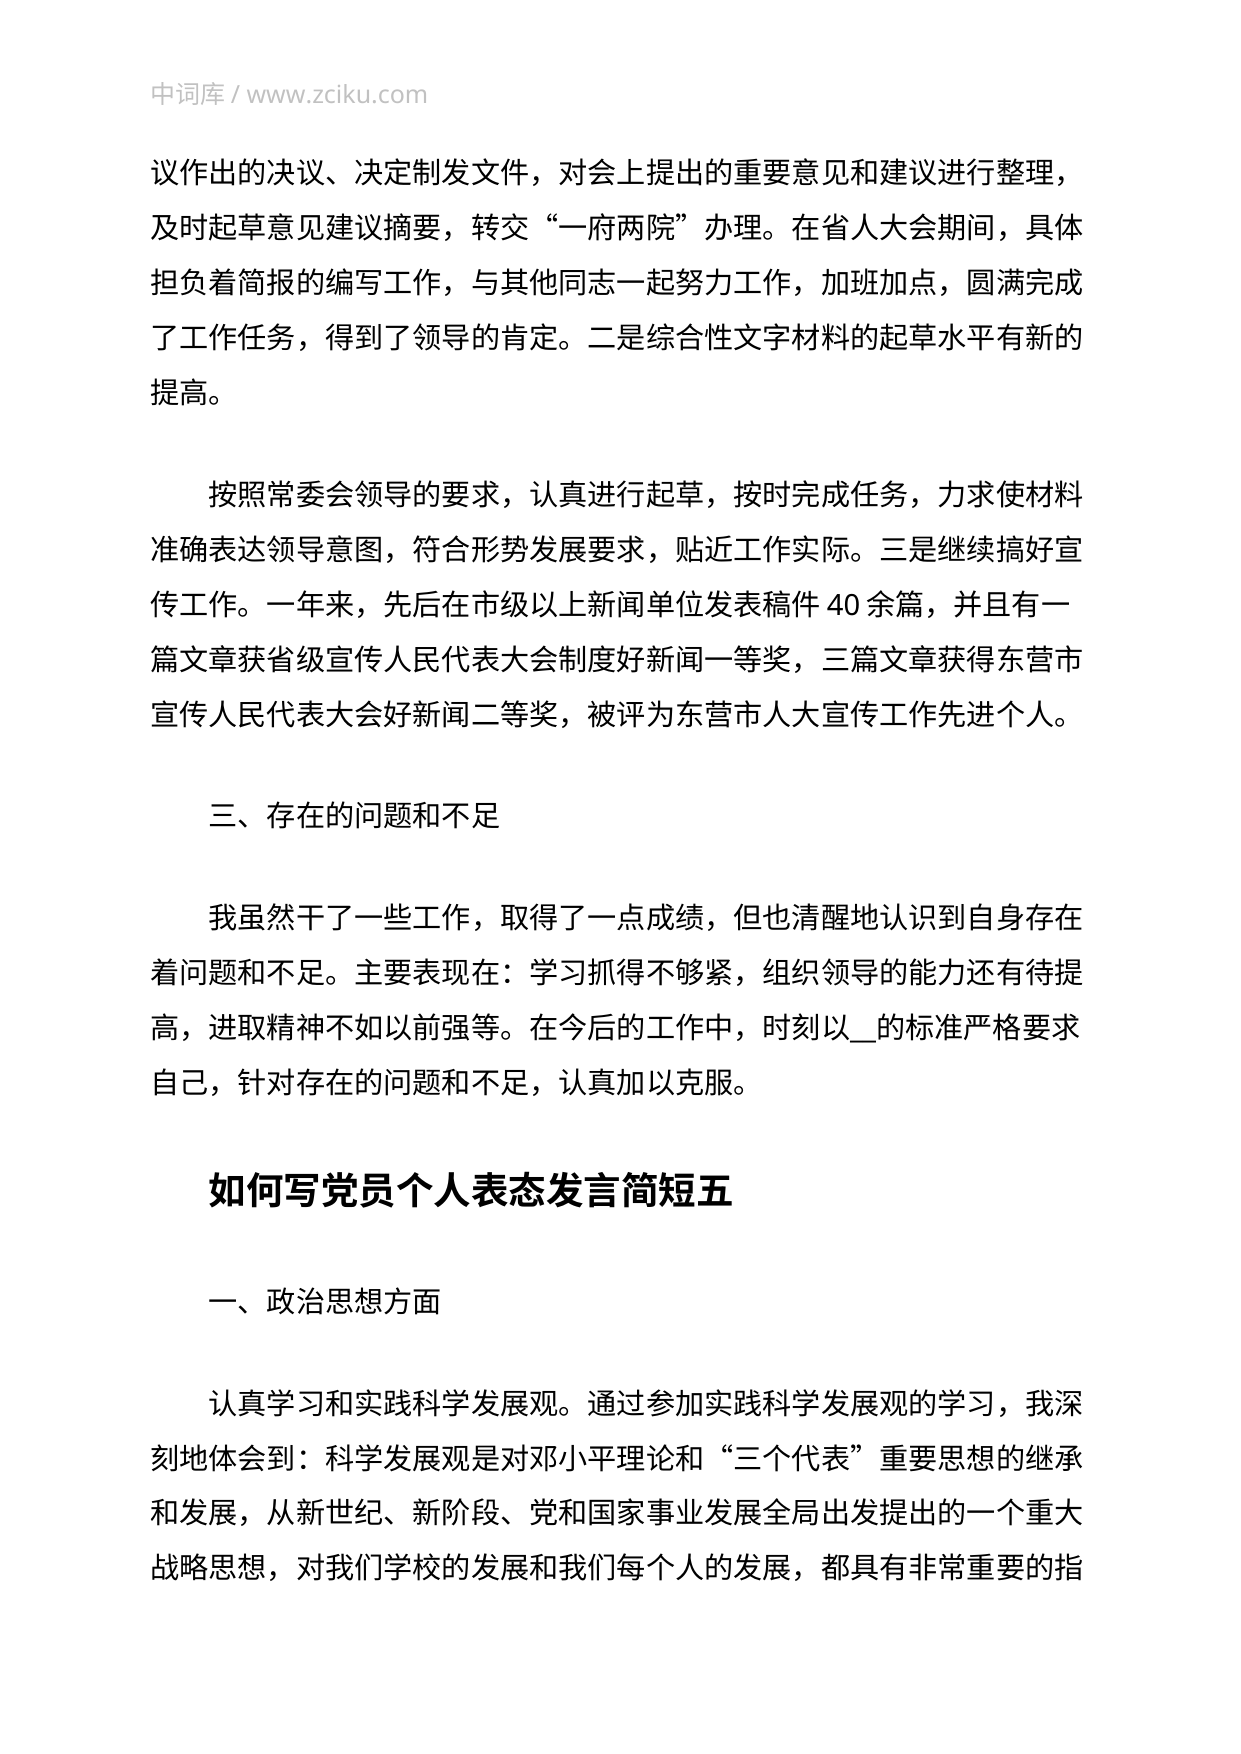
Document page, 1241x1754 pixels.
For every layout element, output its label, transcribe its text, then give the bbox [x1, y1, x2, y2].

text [150, 150, 1090, 412]
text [150, 1380, 1090, 1587]
text 我虽然干了一些工作，取得了一点成绩，但也清醒地认识到自身存在着问题和不足。主要表现在：学习抓得不够紧，组织领导的能力还有待提高，进取精神不如以前强等。在今后的工作中，时刻以__的标准严格要求自己，针对存在的问题和不足，认真加以克服。 [150, 894, 1090, 1102]
text 一、政治思想方面 [150, 1278, 1090, 1321]
text 三、存在的问题和不足 [150, 793, 1090, 835]
text 如何写党员个人表态发言简短五 [150, 1161, 1090, 1215]
text 按照常委会领导的要求，认真进行起草，按时完成任务，力求使材料准确表达领导意图，符合形势发展要求，贴近工作实际。三是继续搞好宣传工作。一年来，先后在市级以上新闻单位发表稿件40余篇，并且有一篇文章获省级宣传人民代表大会制度好新闻一等奖，三篇文章获得东营市宣传人民代表大会好新闻二等奖，被评为东营市人大宣传工作先进个人。 [150, 471, 1090, 733]
